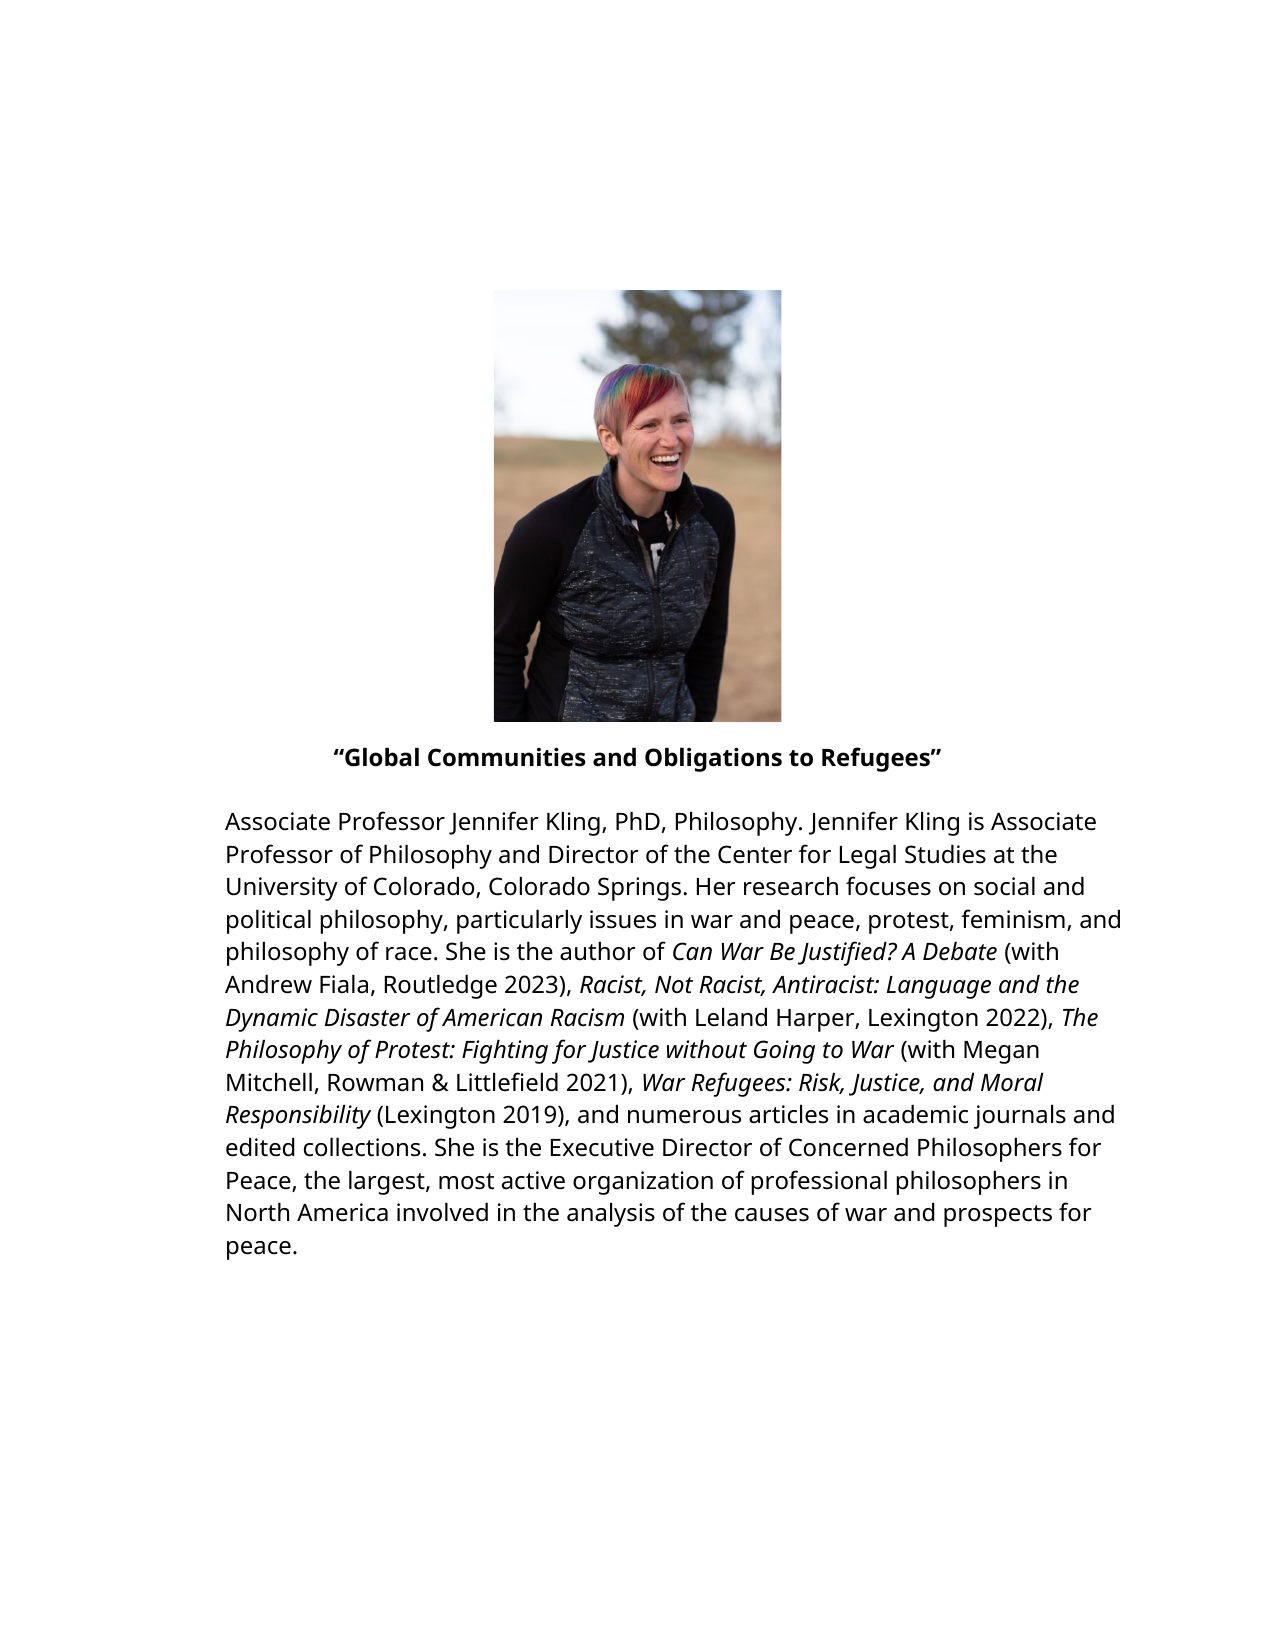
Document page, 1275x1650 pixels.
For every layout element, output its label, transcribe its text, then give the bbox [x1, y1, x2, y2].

text Associate Professor Jennifer Kling, PhD, Philosophy. Jennifer Kling is Associate Professor of Philosophy and Director of the Center for Legal Studies at the University of Colorado, Colorado Springs. Her research focuses on social and political philosophy, particularly issues in war and peace, protest, feminism, and philosophy of race. She is the author of Can War Be Justified? A Debate (with Andrew Fiala, Routledge 2023), Racist, Not Racist, Antiracist: Language and the Dynamic Disaster of American Racism (with Leland Harper, Lexington 2022), The Philosophy of Protest: Fighting for Justice without Going to War (with Megan Mitchell, Rowman & Littlefield 2021), War Refugees: Risk, Justice, and Moral Responsibility (Lexington 2019), and numerous articles in academic journals and edited collections. She is the Executive Director of Concerned Philosophers for Peace, the largest, most active organization of professional philosophers in North America involved in the analysis of the causes of war and prospects for peace. [225, 805, 1125, 1261]
picture [493, 290, 782, 722]
text “Global Communities and Obligations to Refugees” [150, 740, 1125, 773]
